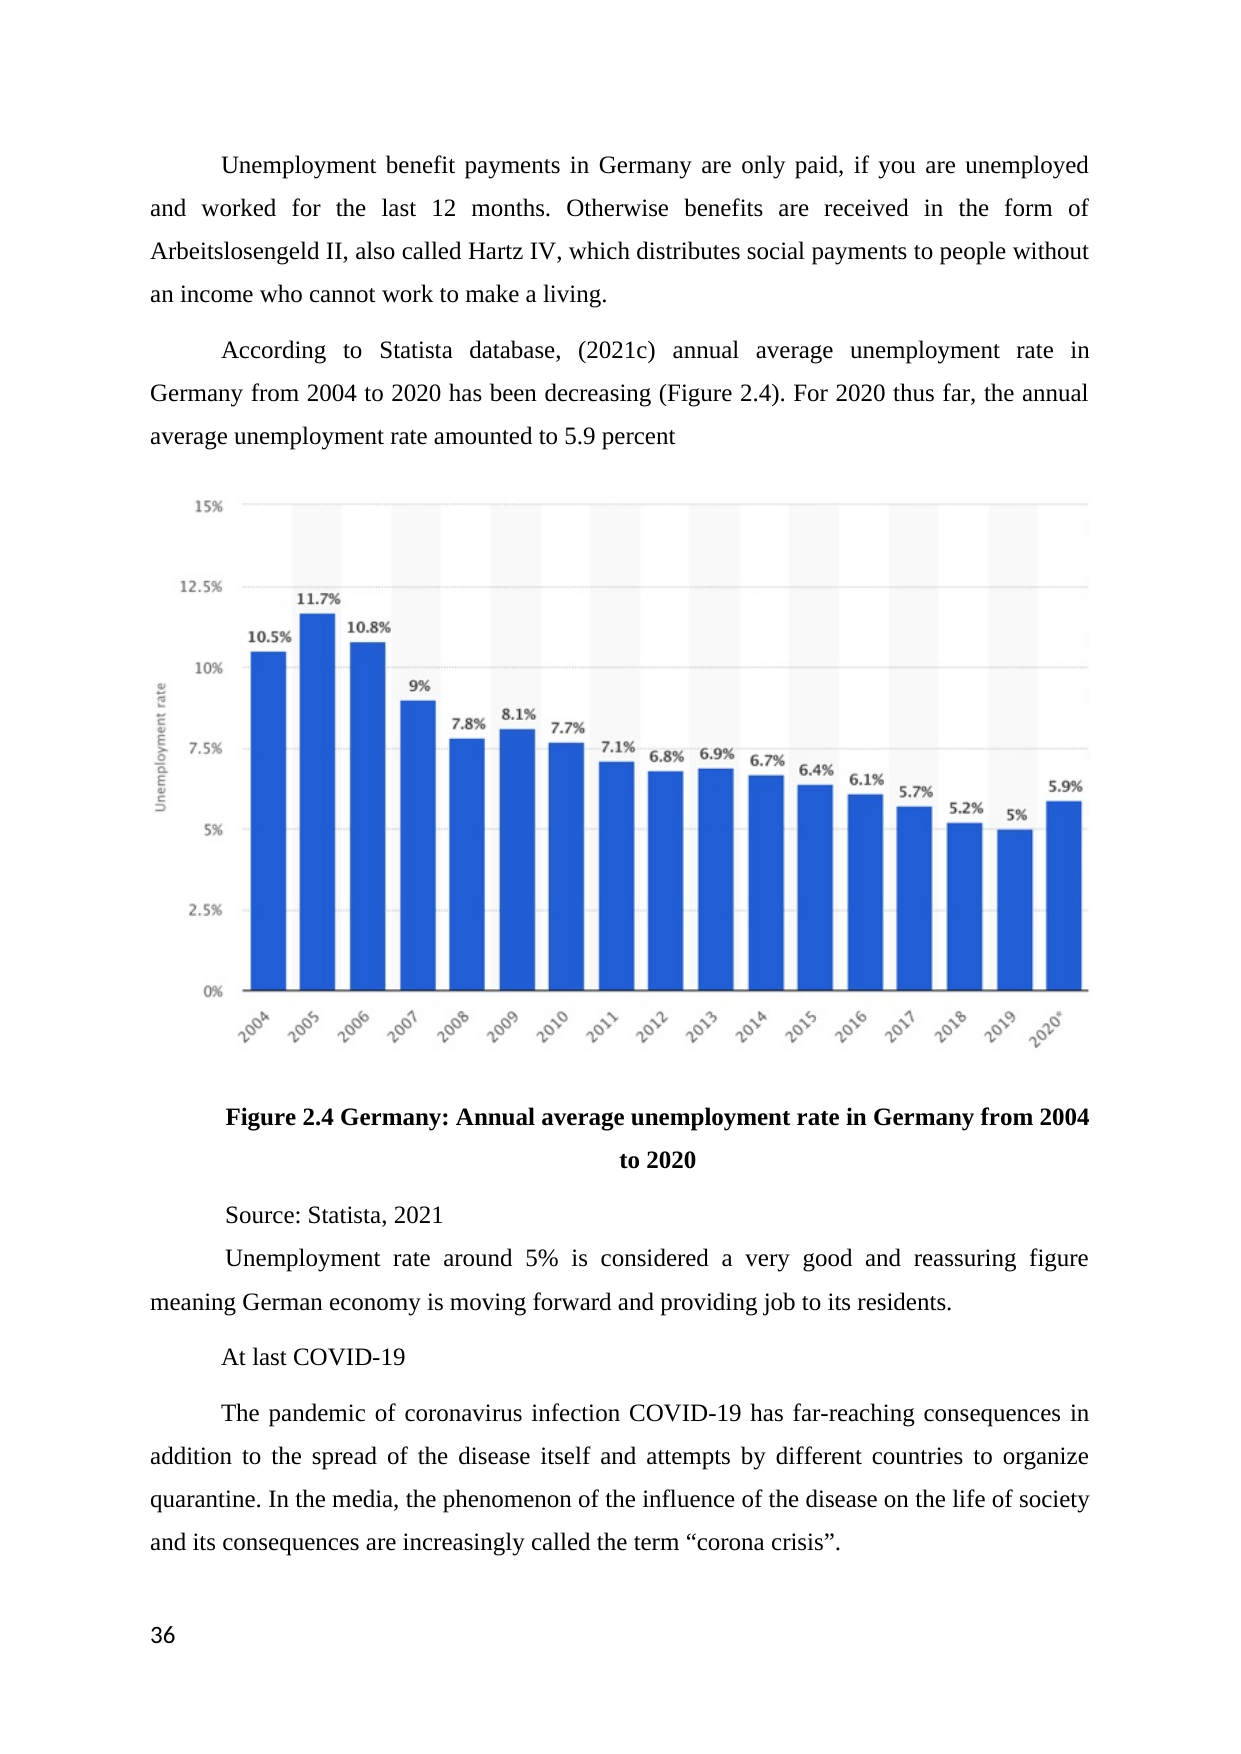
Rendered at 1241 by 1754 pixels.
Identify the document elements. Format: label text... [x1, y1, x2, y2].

text Unemployment rate around 5% is considered a very good and reassuring figure meaning German economy is moving forward and providing job to its residents. [150, 1243, 1090, 1315]
list Figure 2.4 Germany: Annual average unemployment rate in Germany from 2004 to 2020 [225, 1102, 1090, 1173]
text At last COVID-19 [150, 1342, 1090, 1371]
text Unemployment benefit payments in Germany are only paid, if you are unemployed and worked for the last 12 months. Otherwise benefits are received in the form of Arbeitslosengeld II, also called Hartz IV, which distributes social payments to people without an income who cannot work to make a living. [150, 150, 1090, 308]
picture [150, 464, 1091, 1074]
text According to Statista database, (2021c) annual average unemployment rate in Germany from 2004 to 2020 has been decreasing (Figure 2.4). For 2020 thus far, the annual average unemployment rate amounted to 5.9 percent [150, 335, 1090, 450]
text The pandemic of coronavirus infection COVID-19 has far-reaching consequences in addition to the spread of the disease itself and attempts by different countries to organize quarantine. In the media, the phenomenon of the influence of the disease on the life of society and its consequences are increasingly called the term “corona crisis”. [150, 1398, 1090, 1556]
text Source: Statista, 2021 [150, 1200, 1090, 1229]
